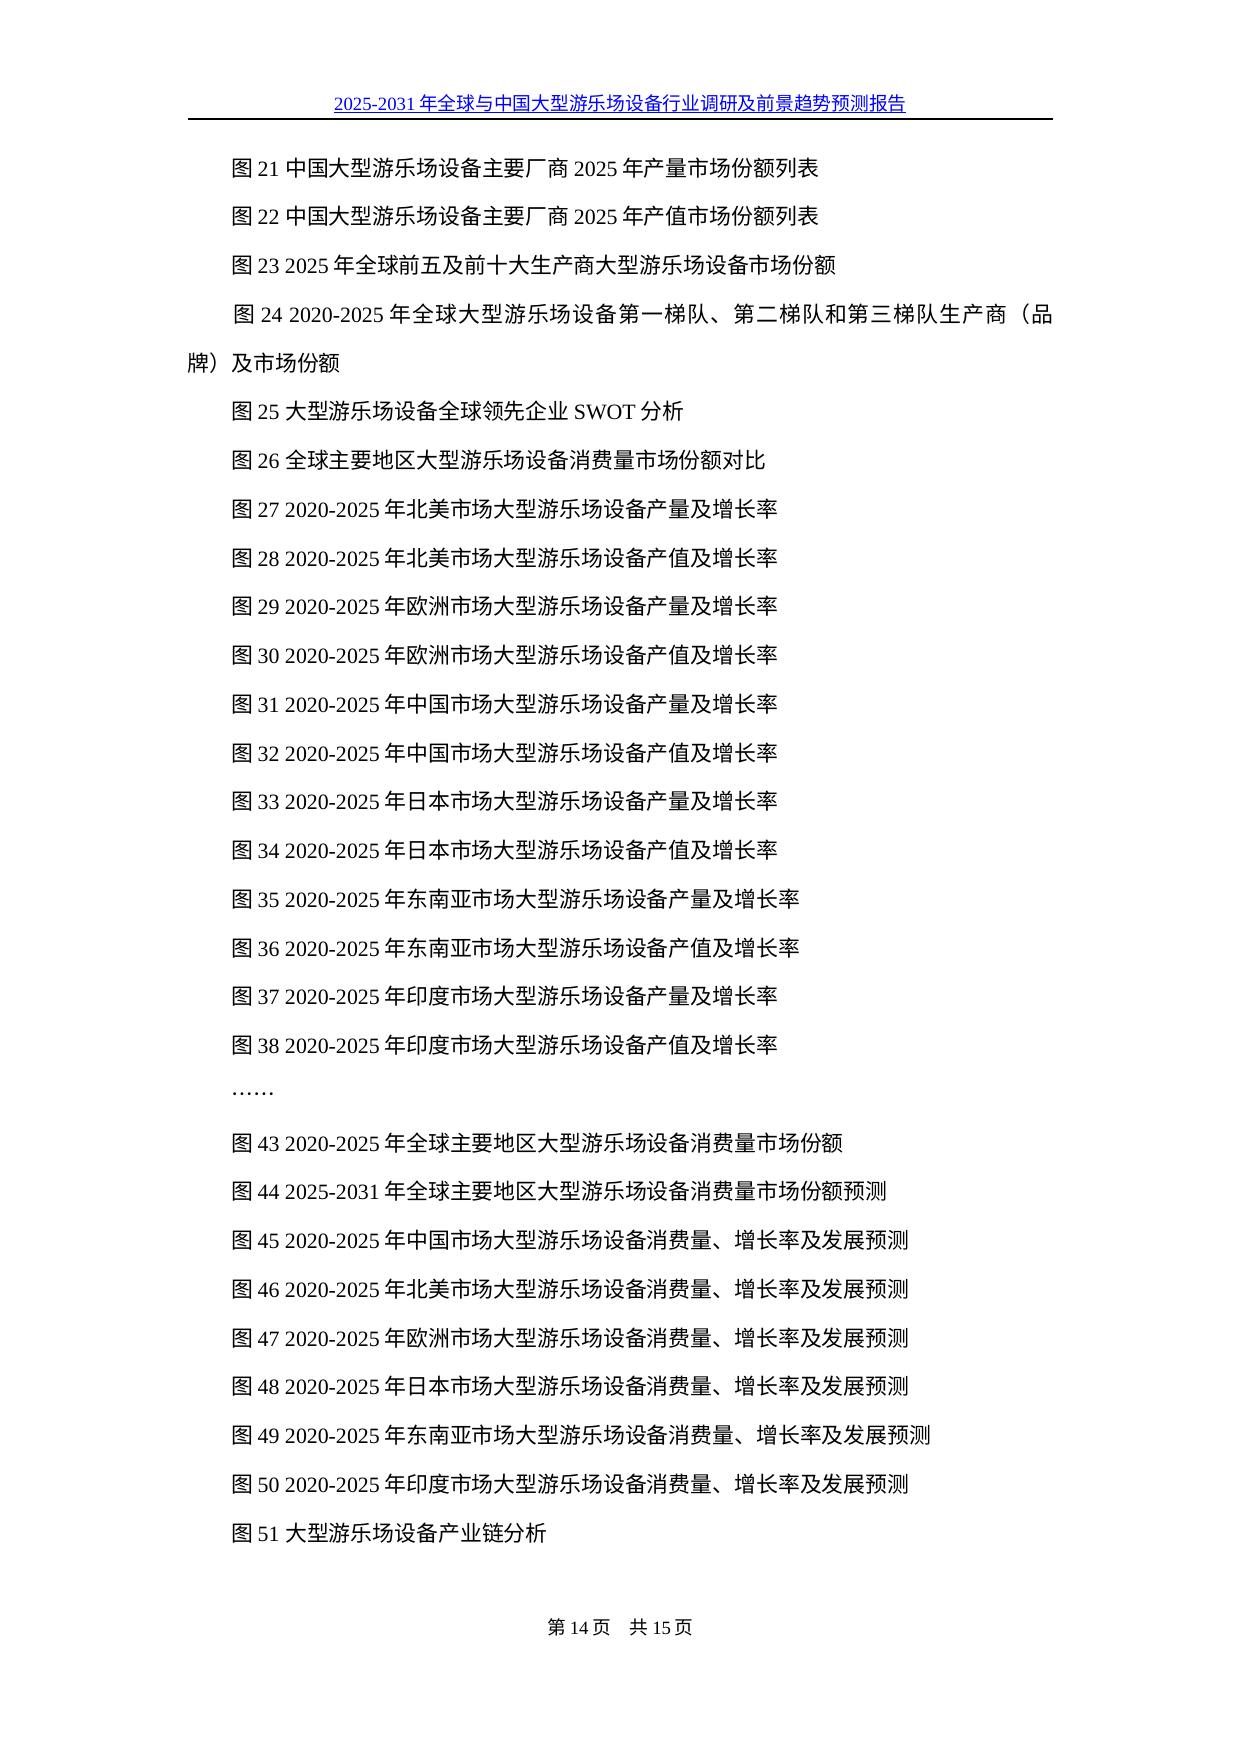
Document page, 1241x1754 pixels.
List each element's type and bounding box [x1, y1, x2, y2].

text [187, 150, 1053, 1548]
